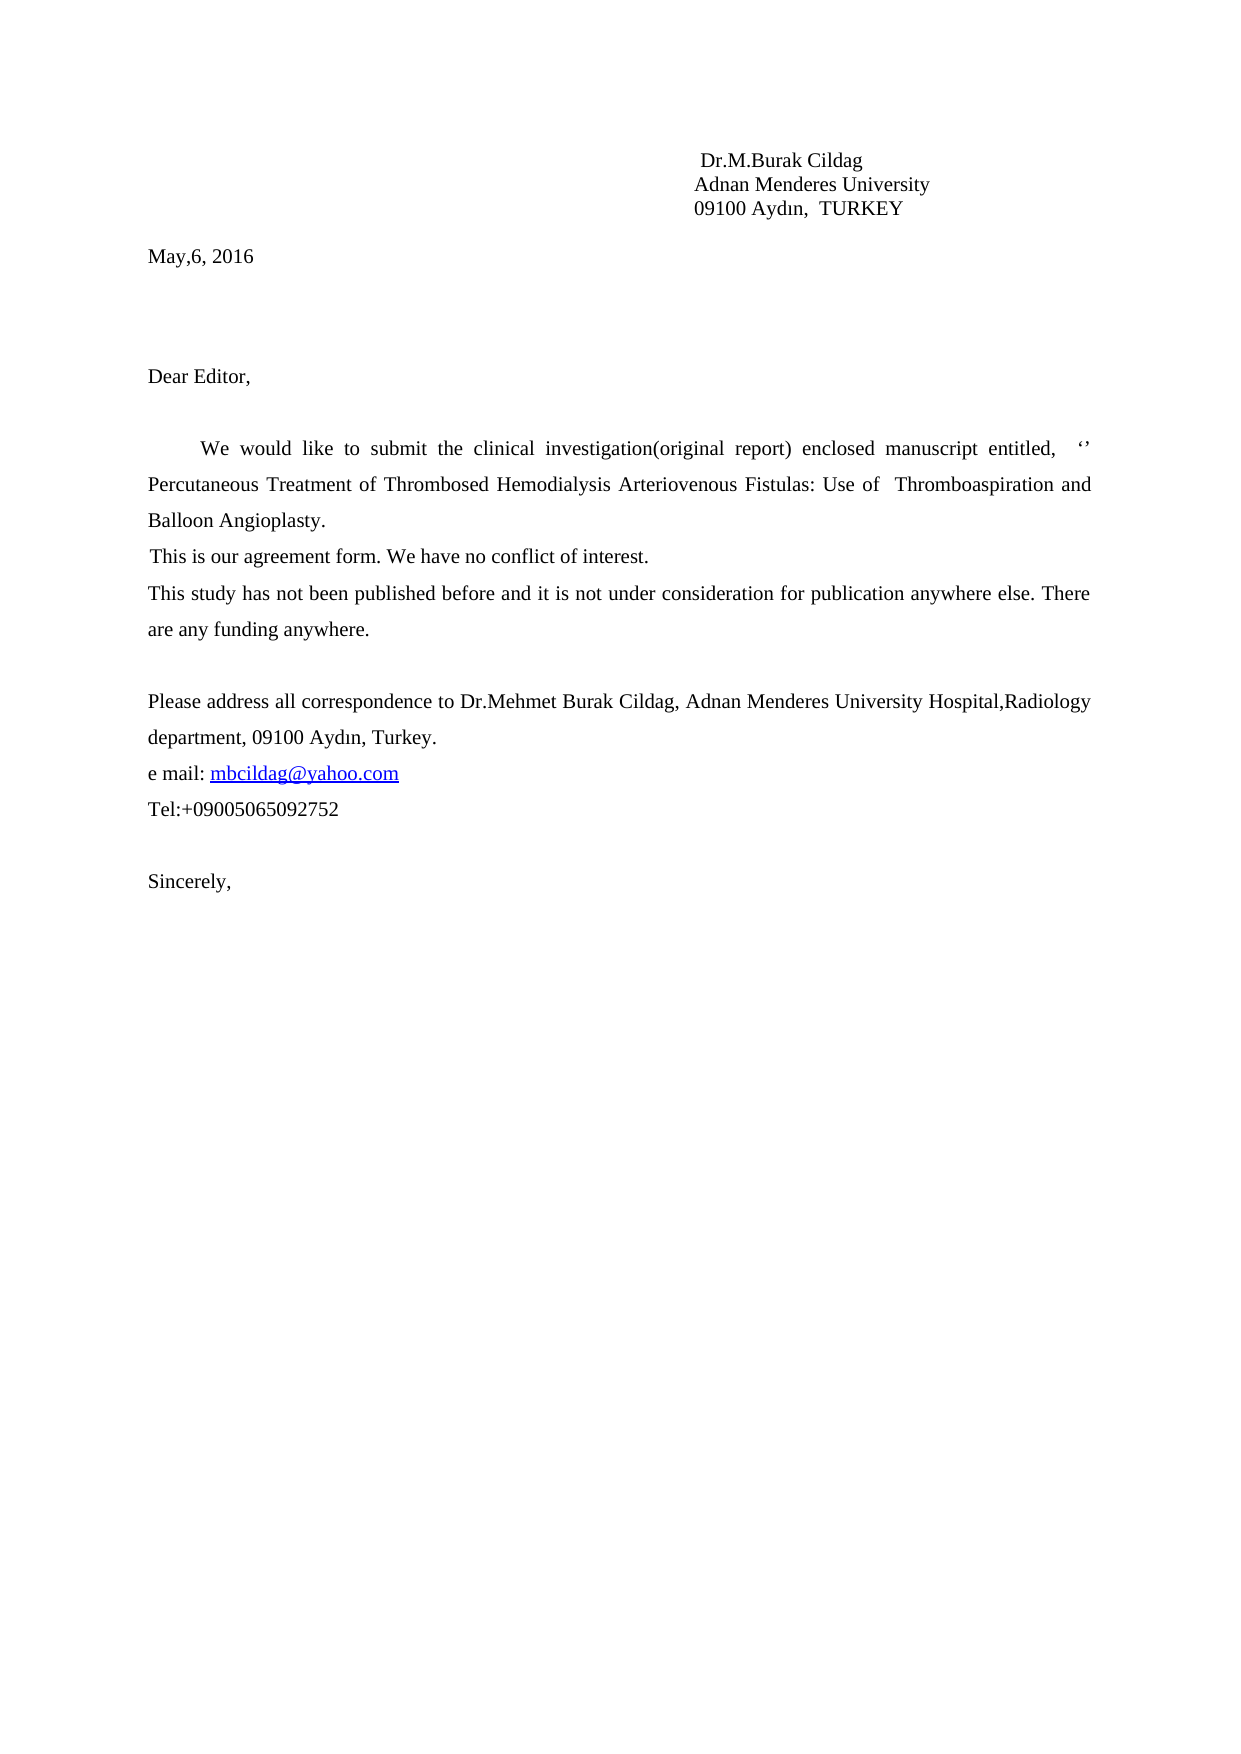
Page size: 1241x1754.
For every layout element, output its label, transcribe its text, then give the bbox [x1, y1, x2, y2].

text This study has not been published before and it is not under consideration for publication anywhere else. There are any funding anywhere. [148, 580, 1093, 641]
subtitle This is our agreement form. We have no conflict of interest. [118, 544, 1093, 568]
text e mail: mbcildag@yahoo.com [148, 761, 1093, 785]
text Adnan Menderes University [694, 172, 1093, 196]
text 09100 Aydın, TURKEY [694, 196, 1093, 220]
text May,6, 2016 [148, 244, 1093, 268]
text Please address all correspondence to Dr.Mehmet Burak Cildag, Adnan Menderes University Hospital,Radiology department, 09100 Aydın, Turkey. [148, 688, 1093, 749]
text Dear Editor, [148, 364, 1093, 388]
text Dr.M.Burak Cildag [694, 148, 1093, 172]
text Tel:+09005065092752 [148, 797, 1093, 821]
text Sincerely, [148, 869, 1093, 893]
text We would like to submit the clinical investigation(original report) enclosed manuscript entitled, ‘’ Percutaneous Treatment of Thrombosed Hemodialysis Arteriovenous Fistulas: Use of Thromboaspiration and Balloon Angioplasty. [148, 436, 1093, 532]
